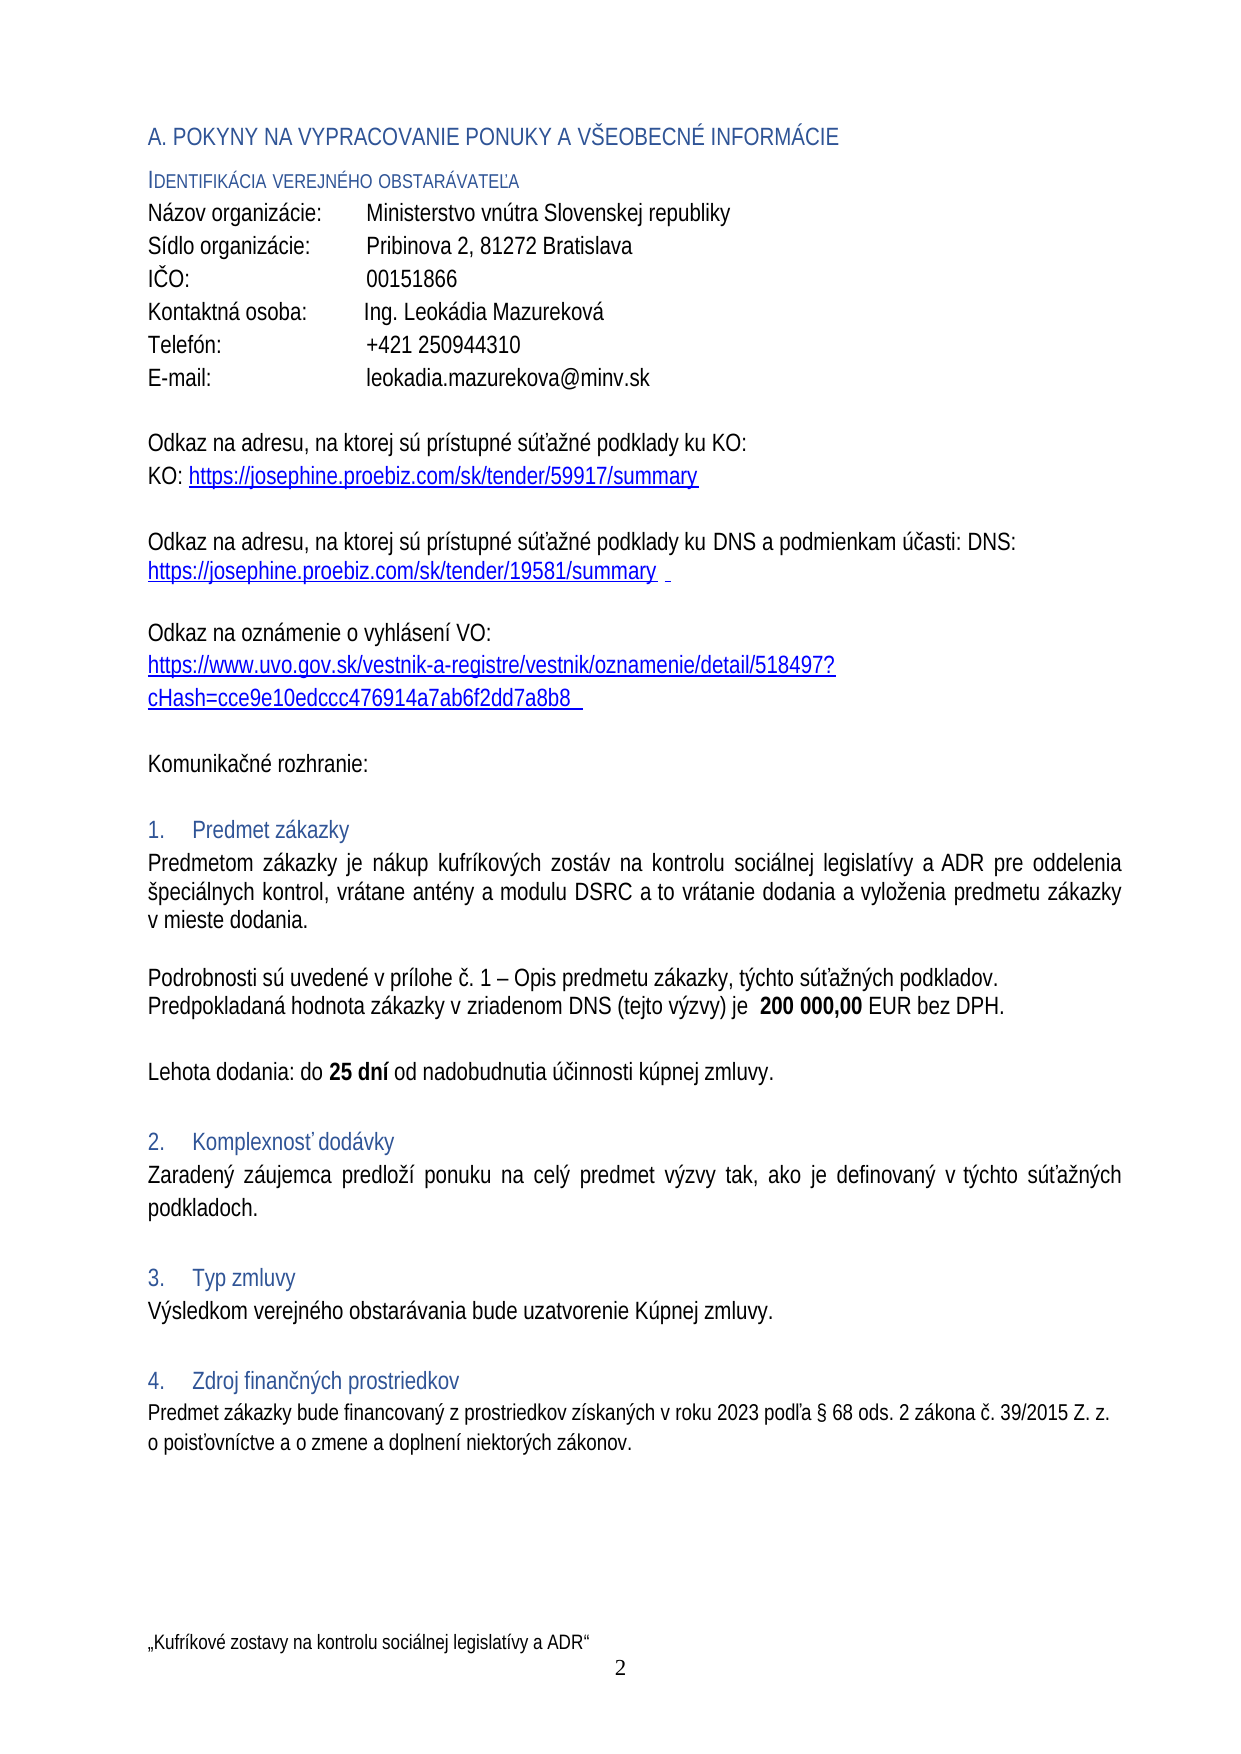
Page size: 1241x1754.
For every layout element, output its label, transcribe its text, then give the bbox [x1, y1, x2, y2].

text Telefón: +421 250944310 [148, 330, 1122, 358]
text Zaradený záujemca predloží ponuku na celý predmet výzvy tak, ako je definovaný v týchto súťažných podkladoch. [148, 1160, 1122, 1222]
text IČO: 00151866 [148, 264, 1122, 292]
text KO: https://josephine.proebiz.com/sk/tender/59917/summary [148, 461, 1122, 490]
text https://www.uvo.gov.sk/vestnik-a-registre/vestnik/oznamenie/detail/518497?cHash=cce9e10edccc476914a7ab6f2dd7a8b8 [148, 650, 1122, 712]
text Lehota dodania: do 25 dní od nadobudnutia účinnosti kúpnej zmluvy. [148, 1057, 1122, 1086]
text A. POKYNY NA VYPRACOVANIE PONUKY A VŠEOBECNÉ INFORMÁCIE [148, 122, 1122, 150]
text Odkaz na adresu, na ktorej sú prístupné súťažné podklady ku DNS a podmienkam účasti: DNS: https://josephine.proebiz.com/sk/tender/19581/summary [148, 527, 1122, 584]
subtitle Typ zmluvy [148, 1263, 1122, 1292]
text Identifikácia verejného obstarávateľa [148, 165, 1122, 194]
text Predmet zákazky bude financovaný z prostriedkov získaných v roku 2023 podľa § 68 ods. 2 zákona č. 39/2015 Z. z. [148, 1399, 1120, 1425]
text E-mail: leokadia.mazurekova@minv.sk [148, 363, 1122, 391]
text Predpokladaná hodnota zákazky v zriadenom DNS (tejto výzvy) je 200 000,00 EUR bez DPH. [148, 991, 1122, 1020]
text Predmetom zákazky je nákup kufríkových zostáv na kontrolu sociálnej legislatívy a ADR pre oddelenia špeciálnych kontrol, vrátane antény a modulu DSRC a to vrátanie dodania a vyloženia predmetu zákazky v mieste dodania. [148, 848, 1122, 934]
text Odkaz na adresu, na ktorej sú prístupné súťažné podklady ku KO: [148, 428, 1122, 457]
text o poisťovníctve a o zmene a doplnení niektorých zákonov. [148, 1429, 1120, 1455]
text Výsledkom verejného obstarávania bude uzatvorenie Kúpnej zmluvy. [148, 1296, 1122, 1324]
subtitle Komplexnosť dodávky [148, 1127, 1122, 1156]
text Kontaktná osoba: Ing. Leokádia Mazureková [148, 297, 1122, 325]
subtitle Zdroj finančných prostriedkov [148, 1366, 1122, 1394]
text Názov organizácie: Ministerstvo vnútra Slovenskej republiky [148, 198, 1122, 227]
text Komunikačné rozhranie: [148, 749, 1122, 778]
subtitle Predmet zákazky [148, 815, 1122, 844]
text Odkaz na oznámenie o vyhlásení VO: [148, 617, 1122, 646]
text Podrobnosti sú uvedené v prílohe č. 1 – Opis predmetu zákazky, týchto súťažných podkladov. [148, 963, 1122, 991]
text Sídlo organizácie: Pribinova 2, 81272 Bratislava [148, 231, 1122, 259]
